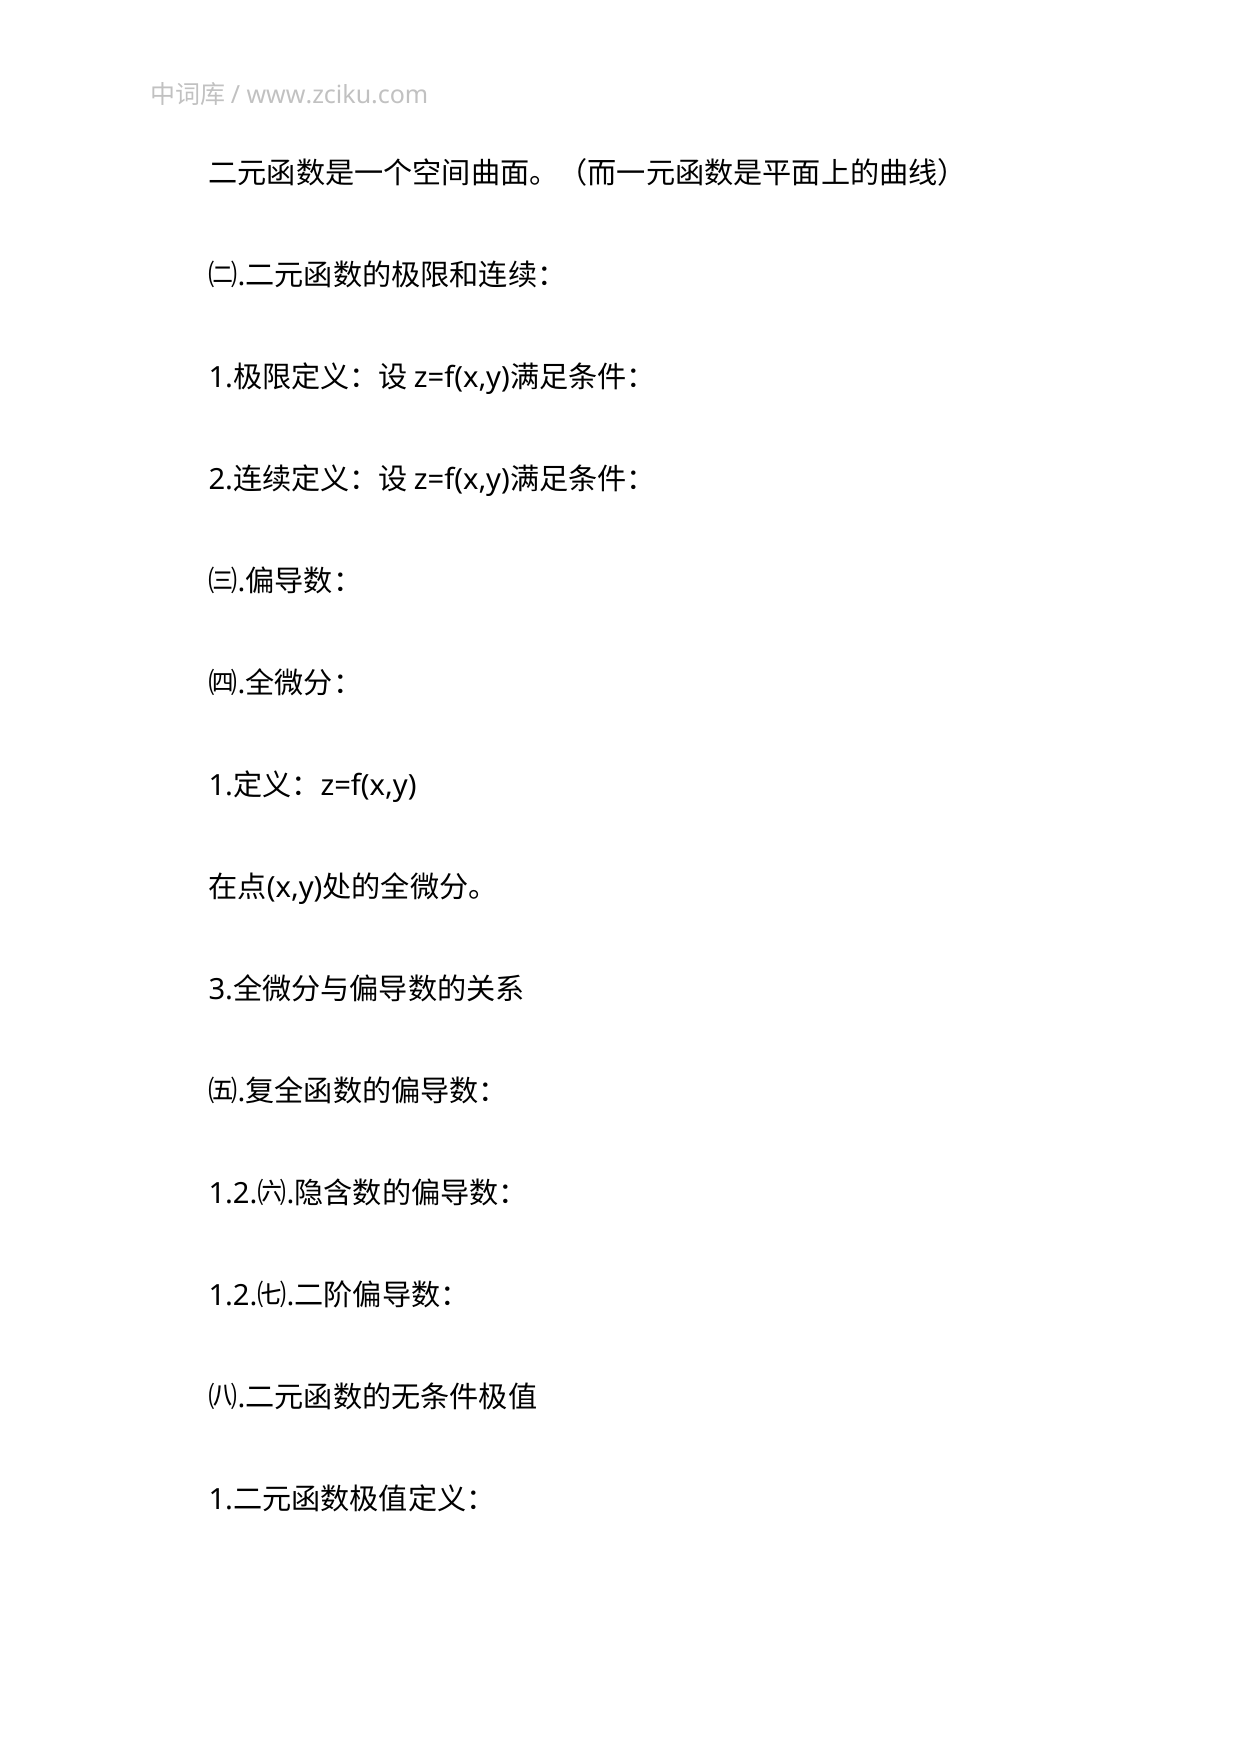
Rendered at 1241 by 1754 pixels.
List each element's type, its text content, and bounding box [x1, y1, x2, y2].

text 1.二元函数极值定义： [150, 1476, 1090, 1518]
text 二元函数是一个空间曲面。（而一元函数是平面上的曲线） [150, 150, 1090, 192]
text ㈡.二元函数的极限和连续： [150, 252, 1090, 294]
text ㈢.偏导数： [150, 558, 1090, 600]
text 1.2.㈦.二阶偏导数： [150, 1272, 1090, 1314]
text ㈣.全微分： [150, 660, 1090, 702]
text 2.连续定义：设z=f(x,y)满足条件： [150, 456, 1090, 498]
text 1.2.㈥.隐含数的偏导数： [150, 1169, 1090, 1212]
text ㈤.复全函数的偏导数： [150, 1068, 1090, 1110]
text 1.极限定义：设z=f(x,y)满足条件： [150, 354, 1090, 396]
text 3.全微分与偏导数的关系 [150, 966, 1090, 1008]
text 1.定义：z=f(x,y) [150, 762, 1090, 804]
text 在点(x,y)处的全微分。 [150, 864, 1090, 906]
text ㈧.二元函数的无条件极值 [150, 1373, 1090, 1416]
